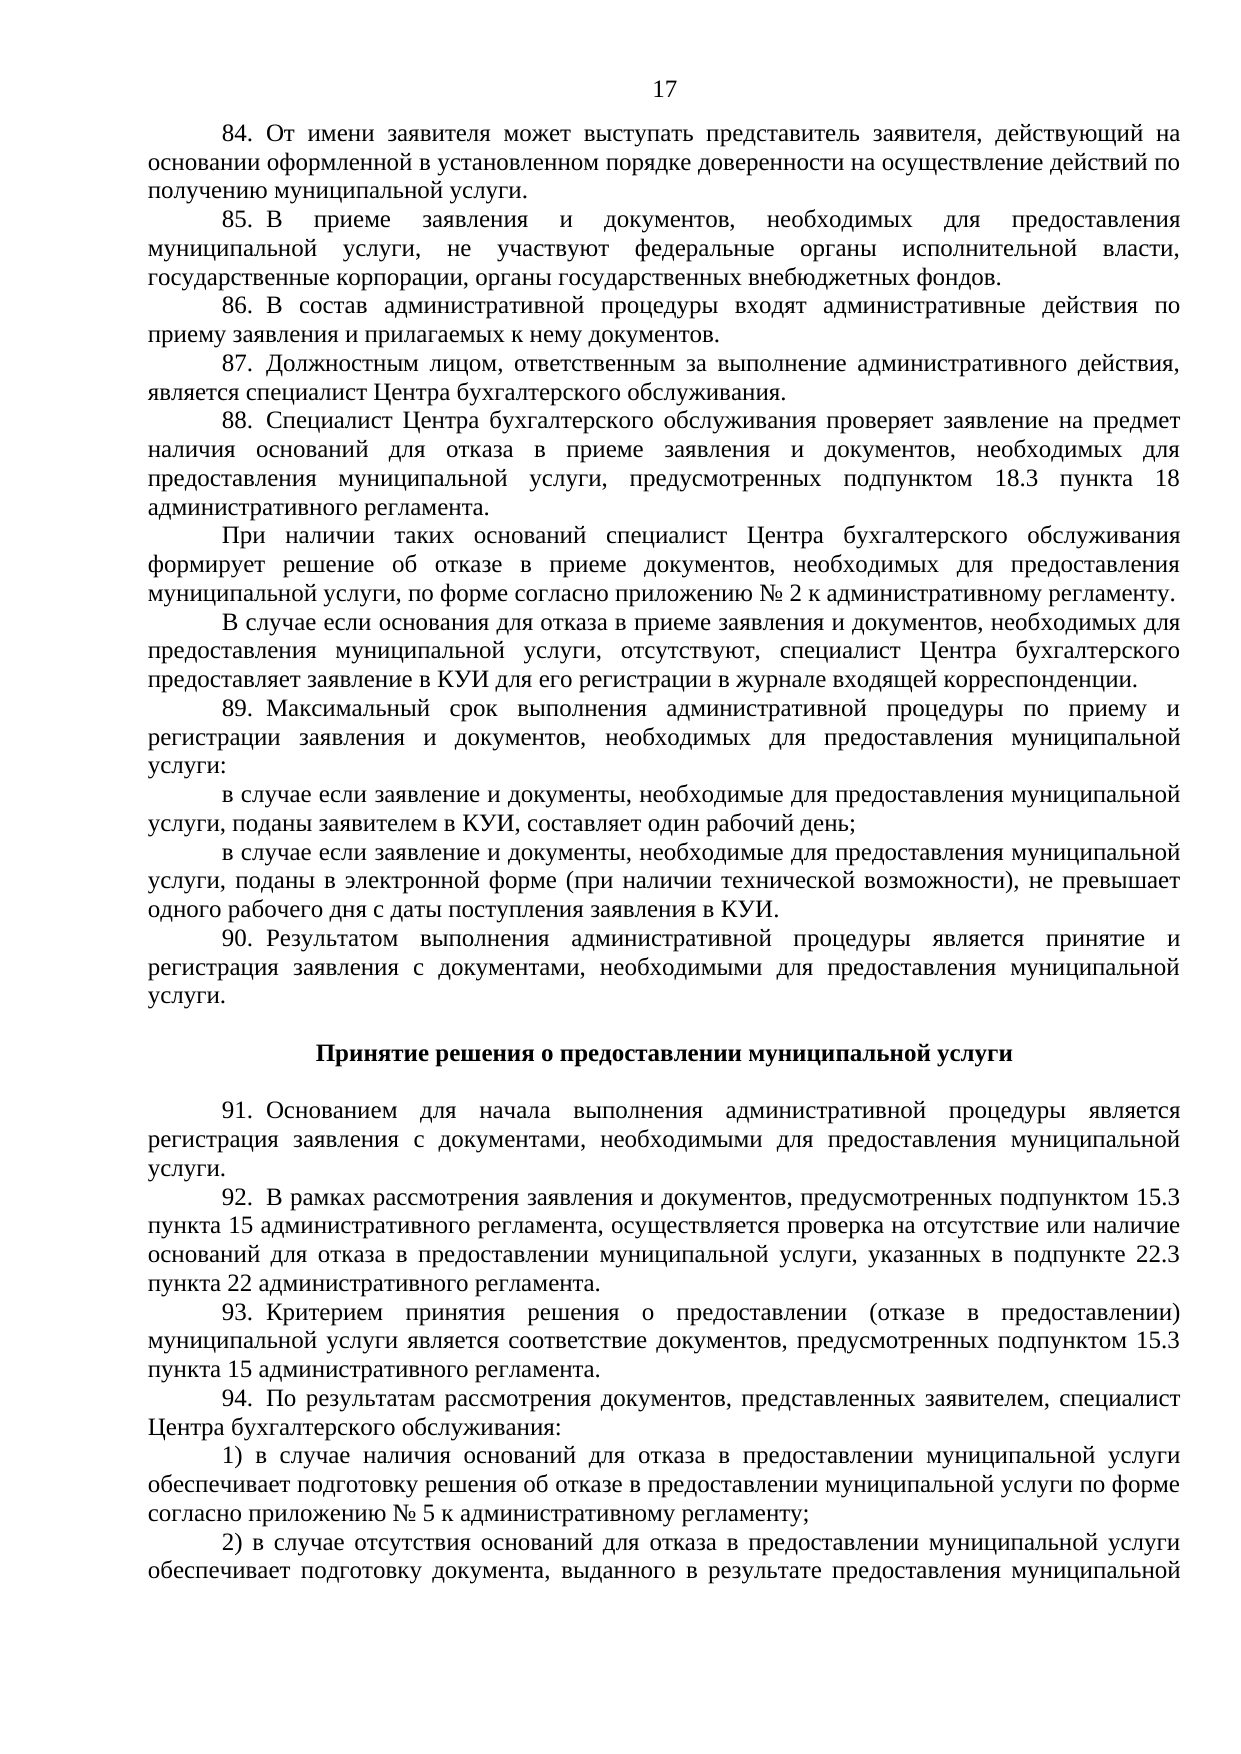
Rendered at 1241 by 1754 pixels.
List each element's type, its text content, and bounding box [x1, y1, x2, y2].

text 84. От имени заявителя может выступать представитель заявителя, действующий на основании оформленной в установленном порядке доверенности на осуществление действий по получению муниципальной услуги. [148, 118, 1181, 204]
text 85. В приеме заявления и документов, необходимых для предоставления муниципальной услуги, не участвуют федеральные органы исполнительной власти, государственные корпорации, органы государственных внебюджетных фондов. [148, 204, 1181, 291]
text 90. Результатом выполнения административной процедуры является принятие и регистрация заявления с документами, необходимыми для предоставления муниципальной услуги. [148, 923, 1181, 1009]
text 89. Максимальный срок выполнения административной процедуры по приему и регистрации заявления и документов, необходимых для предоставления муниципальной услуги: [148, 693, 1181, 779]
text 86. В состав административной процедуры входят административные действия по приему заявления и прилагаемых к нему документов. [148, 291, 1181, 348]
text 88. Специалист Центра бухгалтерского обслуживания проверяет заявление на предмет наличия оснований для отказа в приеме заявления и документов, необходимых для предоставления муниципальной услуги, предусмотренных подпунктом 18.3 пункта 18 административного регламента. [148, 406, 1181, 521]
text 92. В рамках рассмотрения заявления и документов, предусмотренных подпунктом 15.3 пункта 15 административного регламента, осуществляется проверка на отсутствие или наличие оснований для отказа в предоставлении муниципальной услуги, указанных в подпункте 22.3 пункта 22 административного регламента. [148, 1182, 1181, 1297]
text Принятие решения о предоставлении муниципальной услуги [148, 1038, 1181, 1067]
text В случае если основания для отказа в приеме заявления и документов, необходимых для предоставления муниципальной услуги, отсутствуют, специалист Центра бухгалтерского предоставляет заявление в КУИ для его регистрации в журнале входящей корреспонденции. [148, 607, 1181, 693]
text 91. Основанием для начала выполнения административной процедуры является регистрация заявления с документами, необходимыми для предоставления муниципальной услуги. [148, 1096, 1181, 1182]
text в случае если заявление и документы, необходимые для предоставления муниципальной услуги, поданы в электронной форме (при наличии технической возможности), не превышает одного рабочего дня с даты поступления заявления в КУИ. [148, 837, 1181, 923]
text в случае если заявление и документы, необходимые для предоставления муниципальной услуги, поданы заявителем в КУИ, составляет один рабочий день; [148, 779, 1181, 837]
text 1) в случае наличия оснований для отказа в предоставлении муниципальной услуги обеспечивает подготовку решения об отказе в предоставлении муниципальной услуги по форме согласно приложению № 5 к административному регламенту; [148, 1441, 1181, 1527]
text При наличии таких оснований специалист Центра бухгалтерского обслуживания формирует решение об отказе в приеме документов, необходимых для предоставления муниципальной услуги, по форме согласно приложению № 2 к административному регламенту. [148, 521, 1181, 607]
text 93. Критерием принятия решения о предоставлении (отказе в предоставлении) муниципальной услуги является соответствие документов, предусмотренных подпунктом 15.3 пункта 15 административного регламента. [148, 1297, 1181, 1383]
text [148, 1527, 1181, 1584]
text 94. По результатам рассмотрения документов, представленных заявителем, специалист Центра бухгалтерского обслуживания: [148, 1383, 1181, 1441]
text 87. Должностным лицом, ответственным за выполнение административного действия, является специалист Центра бухгалтерского обслуживания. [148, 348, 1181, 406]
